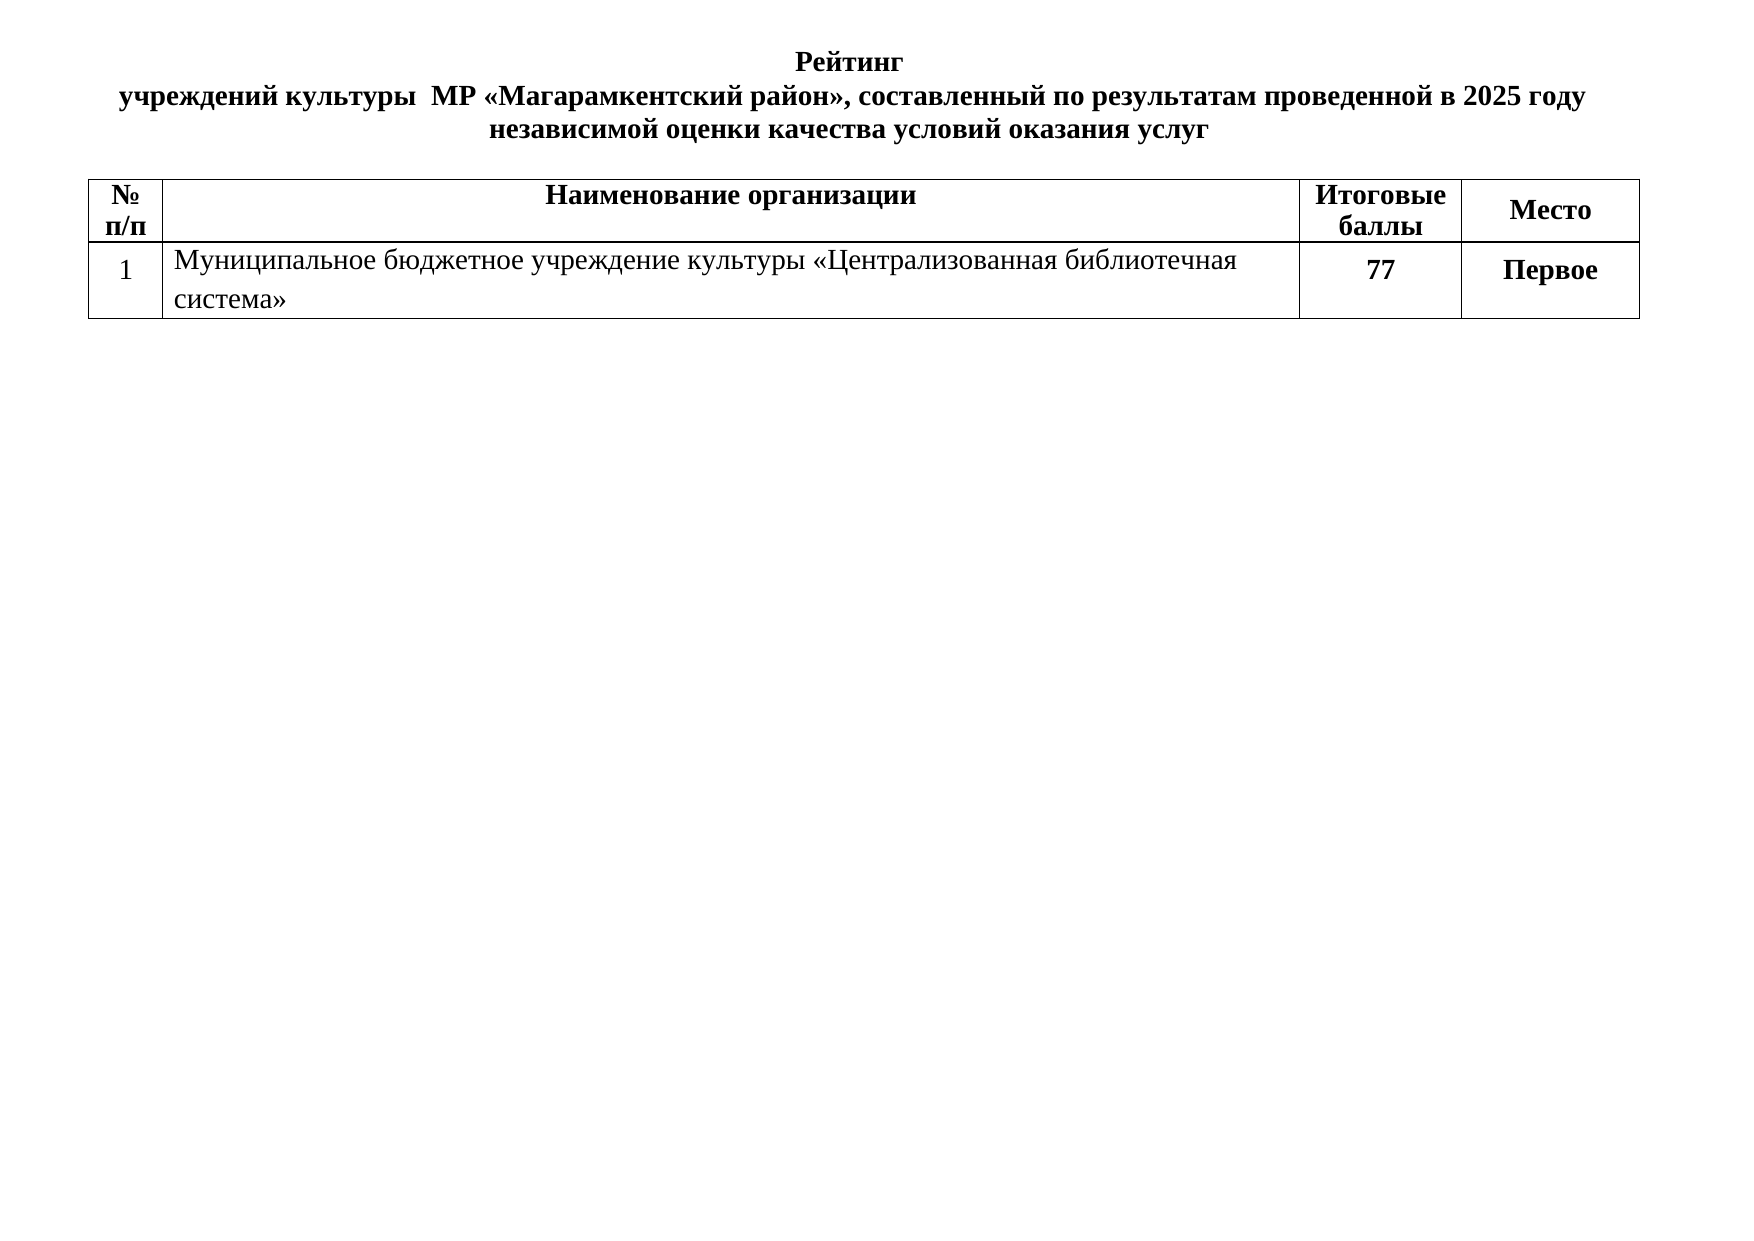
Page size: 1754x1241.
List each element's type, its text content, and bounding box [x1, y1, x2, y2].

table_cell 1 [89, 243, 162, 318]
table_cell Первое [1462, 243, 1639, 318]
text учреждений культуры МР «Магарамкентский район», составленный по результатам проведенной в 2025 году [15, 78, 1683, 111]
table_header Наименование организации [163, 180, 1299, 241]
table_header № п/п [89, 180, 162, 241]
table_header Итоговые баллы [1300, 180, 1461, 241]
text независимой оценки качества условий оказания услуг [15, 111, 1683, 145]
text Рейтинг [15, 44, 1683, 78]
table_header Место [1462, 180, 1639, 241]
table_cell 77 [1300, 243, 1461, 318]
table_cell Муниципальное бюджетное учреждение культуры «Централизованная библиотечная система» [163, 243, 1299, 318]
